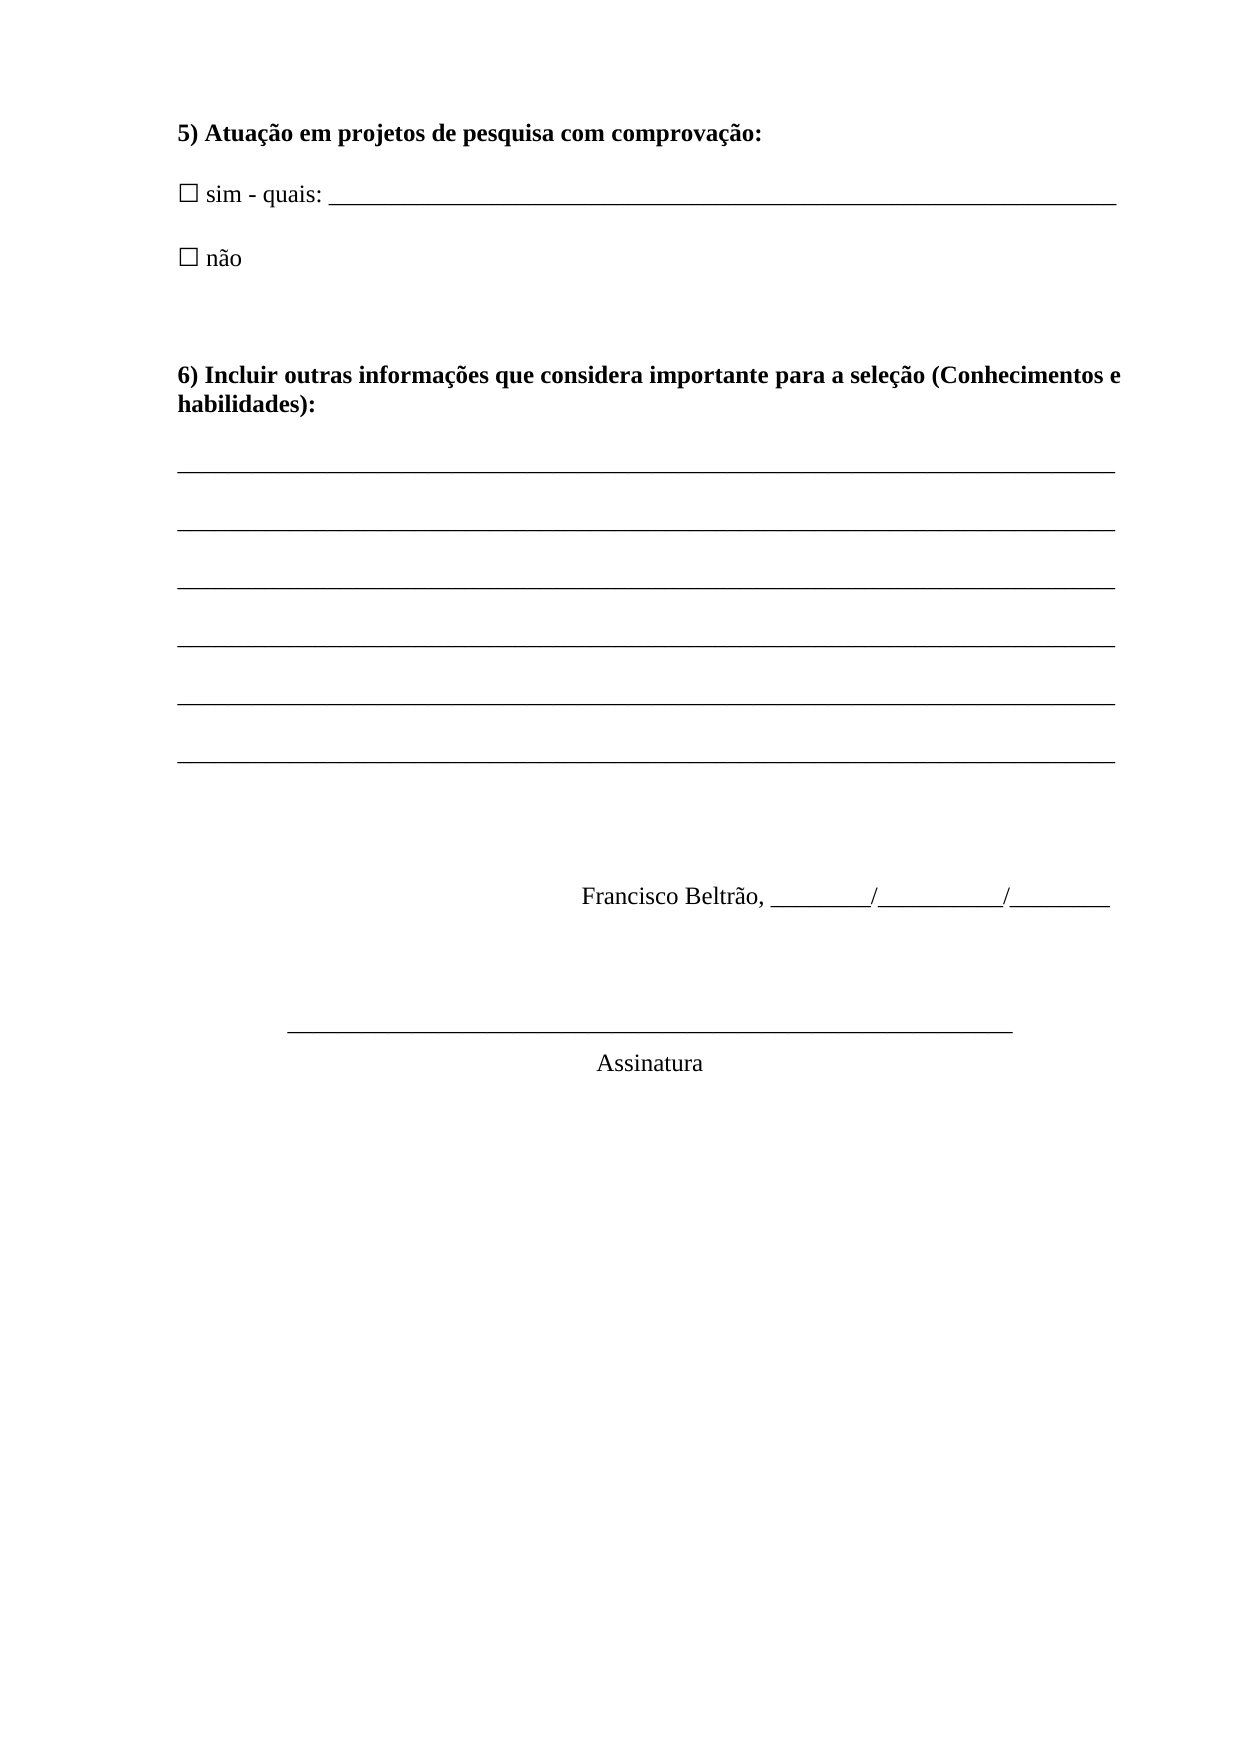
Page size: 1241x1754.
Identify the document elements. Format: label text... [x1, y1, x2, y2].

text ___________________________________________________________________________ [177, 621, 1122, 649]
text ___________________________________________________________________________ [177, 679, 1122, 707]
text 5) Atuação em projetos de pesquisa com comprovação: [177, 118, 1122, 147]
text ___________________________________________________________________________ [177, 505, 1122, 534]
text 6) Incluir outras informações que considera importante para a seleção (Conhecimentos e habilidades): [177, 360, 1122, 418]
text __________________________________________________________ [190, 1007, 1110, 1036]
text ___________________________________________________________________________ [177, 737, 1122, 765]
text Francisco Beltrão, ________/__________/________ [190, 852, 1110, 910]
text ☐ não [177, 239, 1122, 273]
text ___________________________________________________________________________ [177, 563, 1122, 592]
text Assinatura [190, 1048, 1110, 1077]
text ___________________________________________________________________________ [177, 447, 1122, 476]
text ☐ sim - quais: _______________________________________________________________ [177, 176, 1122, 210]
